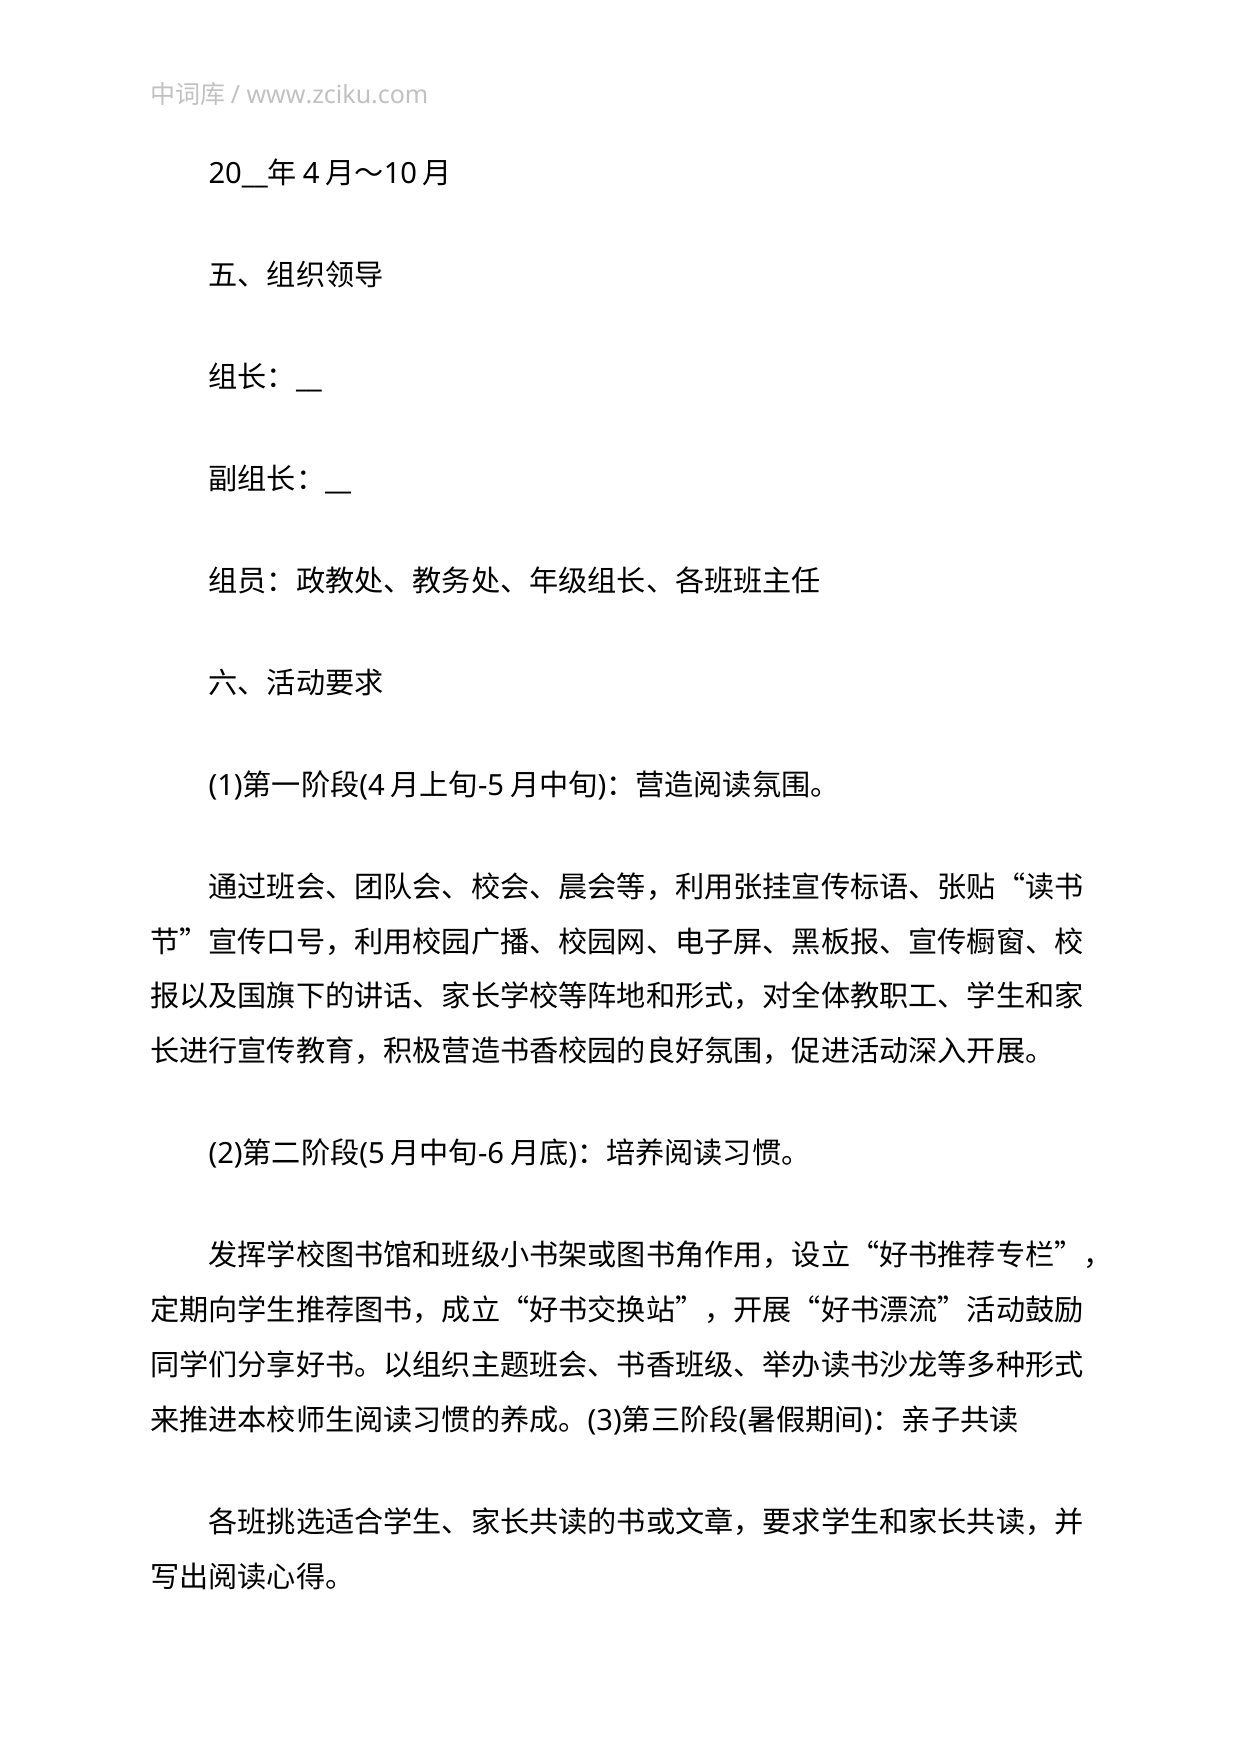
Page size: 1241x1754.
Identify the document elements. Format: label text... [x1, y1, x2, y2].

text 20__年4月～10月 [150, 150, 1090, 192]
text (1)第一阶段(4月上旬-5月中旬)：营造阅读氛围。 [150, 761, 1090, 804]
text 组长：__ [150, 354, 1090, 396]
text 五、组织领导 [150, 252, 1090, 294]
text 组员：政教处、教务处、年级组长、各班班主任 [150, 558, 1090, 600]
text 六、活动要求 [150, 659, 1090, 702]
text 发挥学校图书馆和班级小书架或图书角作用，设立“好书推荐专栏”，定期向学生推荐图书，成立“好书交换站”，开展“好书漂流”活动鼓励同学们分享好书。以组织主题班会、书香班级、举办读书沙龙等多种形式来推进本校师生阅读习惯的养成。(3)第三阶段(暑假期间)：亲子共读 [150, 1232, 1090, 1439]
text 各班挑选适合学生、家长共读的书或文章，要求学生和家长共读，并写出阅读心得。 [150, 1498, 1090, 1596]
text 通过班会、团队会、校会、晨会等，利用张挂宣传标语、张贴“读书节”宣传口号，利用校园广播、校园网、电子屏、黑板报、宣传橱窗、校报以及国旗下的讲话、家长学校等阵地和形式，对全体教职工、学生和家长进行宣传教育，积极营造书香校园的良好氛围，促进活动深入开展。 [150, 863, 1090, 1070]
text 副组长：__ [150, 456, 1090, 498]
text (2)第二阶段(5月中旬-6月底)：培养阅读习惯。 [150, 1130, 1090, 1172]
